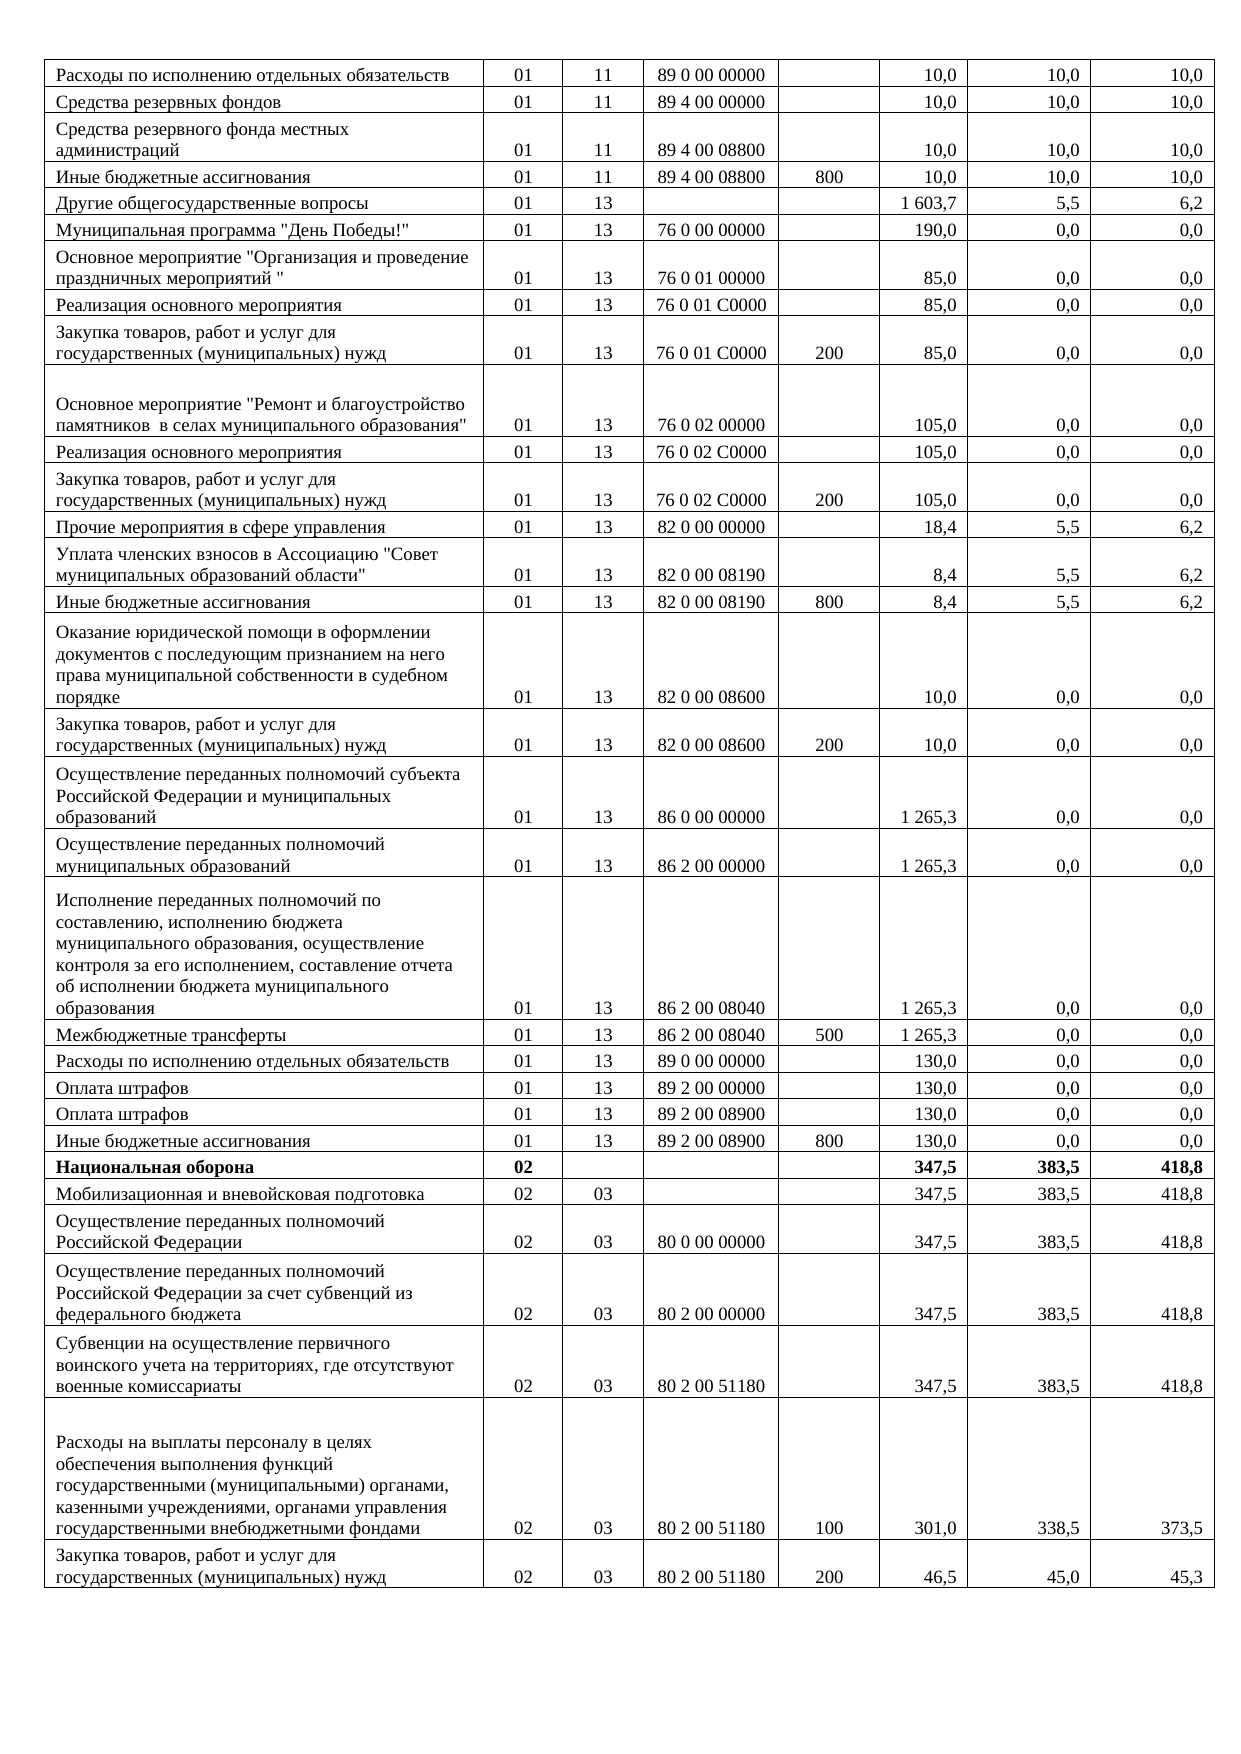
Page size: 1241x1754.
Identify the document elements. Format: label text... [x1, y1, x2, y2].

table_cell 76 0 02 С0000 [644, 437, 778, 462]
table_cell 0,0 [1091, 1020, 1214, 1045]
table_cell Реализация основного мероприятия [45, 437, 483, 462]
table_cell 76 0 02 С0000 [644, 463, 778, 511]
table_cell 0,0 [1091, 437, 1214, 462]
table_cell [779, 1254, 879, 1325]
table_cell 01 [484, 829, 562, 876]
table_cell 1 603,7 [880, 188, 967, 214]
table_cell 13 [563, 538, 643, 586]
table_cell 800 [779, 587, 879, 612]
table_cell 5,5 [968, 512, 1090, 537]
table_cell 0,0 [968, 829, 1090, 876]
table_cell 80 2 00 51180 [644, 1398, 778, 1539]
table_cell 1 265,3 [880, 1020, 967, 1045]
table_cell 11 [563, 162, 643, 187]
table_cell [779, 87, 879, 112]
table_cell 76 0 01 С0000 [644, 290, 778, 315]
table_cell [779, 437, 879, 462]
table_cell 800 [779, 1126, 879, 1151]
table_cell Расходы по исполнению отдельных обязательств [45, 60, 483, 86]
table_cell [779, 1099, 879, 1125]
table_cell Средства резервного фонда местных администраций [45, 113, 483, 161]
table_cell 76 0 01 С0000 [644, 316, 778, 364]
table_cell 0,0 [968, 1073, 1090, 1098]
table_cell 01 [484, 87, 562, 112]
table_cell 01 [484, 241, 562, 289]
table_cell 13 [563, 829, 643, 876]
table_cell [644, 188, 778, 214]
table_cell 01 [484, 215, 562, 240]
table_cell [779, 613, 879, 707]
table_cell 03 [563, 1254, 643, 1325]
table_cell 418,8 [1091, 1326, 1214, 1397]
table_cell [779, 188, 879, 214]
table_cell 0,0 [1091, 1046, 1214, 1072]
table_cell 383,5 [968, 1254, 1090, 1325]
table_cell 85,0 [880, 316, 967, 364]
table_cell 10,0 [968, 60, 1090, 86]
table_cell 76 0 01 00000 [644, 241, 778, 289]
table_cell Иные бюджетные ассигнования [45, 587, 483, 612]
table_cell 13 [563, 290, 643, 315]
table_cell Оплата штрафов [45, 1073, 483, 1098]
table_cell 13 [563, 587, 643, 612]
table_cell 86 2 00 08040 [644, 877, 778, 1018]
table_cell 80 2 00 51180 [644, 1540, 778, 1587]
table_cell 82 0 00 00000 [644, 512, 778, 537]
table_cell 13 [563, 613, 643, 707]
table_cell 6,2 [1091, 587, 1214, 612]
table_cell 6,2 [1091, 538, 1214, 586]
table_cell 03 [563, 1179, 643, 1204]
table_cell 03 [563, 1540, 643, 1587]
table_cell 46,5 [880, 1540, 967, 1587]
table_cell 13 [563, 877, 643, 1018]
table_cell [779, 60, 879, 86]
table_cell 0,0 [968, 757, 1090, 828]
table_cell 10,0 [1091, 60, 1214, 86]
table_cell 0,0 [1091, 215, 1214, 240]
table_cell 8,4 [880, 538, 967, 586]
table_cell [644, 1152, 778, 1178]
table_cell 347,5 [880, 1326, 967, 1397]
table_cell 89 4 00 00000 [644, 87, 778, 112]
table_cell 200 [779, 709, 879, 756]
table_cell 13 [563, 1020, 643, 1045]
table_cell 03 [563, 1398, 643, 1539]
table_cell 0,0 [968, 365, 1090, 436]
table_cell 82 0 00 08600 [644, 709, 778, 756]
table_cell [779, 829, 879, 876]
table_cell 1 265,3 [880, 829, 967, 876]
table_cell 13 [563, 1073, 643, 1098]
table_cell Межбюджетные трансферты [45, 1020, 483, 1045]
table_cell Осуществление переданных полномочий Российской Федерации за счет субвенций из федерального бюджета [45, 1254, 483, 1325]
table_cell 347,5 [880, 1152, 967, 1178]
table_cell 130,0 [880, 1073, 967, 1098]
table_cell Осуществление переданных полномочий муниципальных образований [45, 829, 483, 876]
table_cell 13 [563, 757, 643, 828]
table_cell 02 [484, 1326, 562, 1397]
table_cell 01 [484, 709, 562, 756]
table_cell 02 [484, 1152, 562, 1178]
table_cell 0,0 [1091, 1073, 1214, 1098]
table_cell 0,0 [968, 290, 1090, 315]
table_cell 01 [484, 463, 562, 511]
table_cell 01 [484, 290, 562, 315]
table_cell 200 [779, 1540, 879, 1587]
table_cell 10,0 [1091, 113, 1214, 161]
table_cell 03 [563, 1205, 643, 1253]
table_cell Иные бюджетные ассигнования [45, 1126, 483, 1151]
table_cell [779, 538, 879, 586]
table_cell [779, 290, 879, 315]
table_cell 01 [484, 877, 562, 1018]
table_cell 02 [484, 1179, 562, 1204]
table_cell 86 2 00 08040 [644, 1020, 778, 1045]
table_cell 10,0 [880, 162, 967, 187]
table_cell 13 [563, 463, 643, 511]
table_cell 418,8 [1091, 1179, 1214, 1204]
table_cell 1 265,3 [880, 877, 967, 1018]
table_cell 347,5 [880, 1205, 967, 1253]
table_cell 418,8 [1091, 1152, 1214, 1178]
table_cell 85,0 [880, 241, 967, 289]
table_cell 130,0 [880, 1126, 967, 1151]
table_cell 0,0 [1091, 829, 1214, 876]
table_cell 02 [484, 1398, 562, 1539]
table_cell Муниципальная программа "День Победы!" [45, 215, 483, 240]
table_cell 10,0 [1091, 162, 1214, 187]
table_cell 0,0 [968, 1099, 1090, 1125]
table_cell 03 [563, 1326, 643, 1397]
table_cell Другие общегосударственные вопросы [45, 188, 483, 214]
table_cell 0,0 [968, 877, 1090, 1018]
table_cell 6,2 [1091, 512, 1214, 537]
table_cell 10,0 [880, 60, 967, 86]
table_cell 82 0 00 08190 [644, 587, 778, 612]
table_cell 13 [563, 241, 643, 289]
table_cell Иные бюджетные ассигнования [45, 162, 483, 187]
table_cell 10,0 [880, 709, 967, 756]
table_cell Закупка товаров, работ и услуг для государственных (муниципальных) нужд [45, 463, 483, 511]
table_cell 10,0 [968, 87, 1090, 112]
table_cell 0,0 [968, 709, 1090, 756]
table_cell [563, 1152, 643, 1178]
table_cell 8,4 [880, 587, 967, 612]
table_cell 01 [484, 512, 562, 537]
table_cell 01 [484, 60, 562, 86]
table_cell Оплата штрафов [45, 1099, 483, 1125]
table_cell 0,0 [1091, 290, 1214, 315]
table_cell [779, 1046, 879, 1072]
table_cell 02 [484, 1254, 562, 1325]
table_cell 01 [484, 1073, 562, 1098]
table_cell 383,5 [968, 1326, 1090, 1397]
table_cell 338,5 [968, 1398, 1090, 1539]
table_cell 11 [563, 60, 643, 86]
table_cell 13 [563, 1099, 643, 1125]
table_cell Реализация основного мероприятия [45, 290, 483, 315]
table_cell 11 [563, 113, 643, 161]
table_cell Мобилизационная и вневойсковая подготовка [45, 1179, 483, 1204]
table_cell 76 0 00 00000 [644, 215, 778, 240]
table_cell 130,0 [880, 1099, 967, 1125]
table_cell 10,0 [968, 162, 1090, 187]
table_cell 347,5 [880, 1254, 967, 1325]
table_cell 01 [484, 113, 562, 161]
table_cell 01 [484, 1020, 562, 1045]
table_cell 0,0 [968, 215, 1090, 240]
table_cell 89 0 00 00000 [644, 1046, 778, 1072]
table_cell [779, 215, 879, 240]
table_cell 130,0 [880, 1046, 967, 1072]
table_cell 86 2 00 00000 [644, 829, 778, 876]
table_cell 01 [484, 538, 562, 586]
table_cell 373,5 [1091, 1398, 1214, 1539]
table_cell Расходы на выплаты персоналу в целях обеспечения выполнения функций государственными (муниципальными) органами, казенными учреждениями, органами управления государственными внебюджетными фондами [45, 1398, 483, 1539]
table_cell 01 [484, 188, 562, 214]
table_cell 02 [484, 1540, 562, 1587]
table_cell 0,0 [968, 437, 1090, 462]
table_cell 02 [484, 1205, 562, 1253]
table_cell [779, 757, 879, 828]
table_cell 01 [484, 1126, 562, 1151]
table_cell 5,5 [968, 188, 1090, 214]
table_cell [779, 512, 879, 537]
table_cell 13 [563, 316, 643, 364]
table_cell Осуществление переданных полномочий субъекта Российской Федерации и муниципальных образований [45, 757, 483, 828]
table_cell 0,0 [1091, 463, 1214, 511]
table_cell 13 [563, 1046, 643, 1072]
table_cell 5,5 [968, 538, 1090, 586]
table_cell 45,3 [1091, 1540, 1214, 1587]
table_cell 76 0 02 00000 [644, 365, 778, 436]
table_cell 13 [563, 512, 643, 537]
table_cell Закупка товаров, работ и услуг для государственных (муниципальных) нужд [45, 316, 483, 364]
table_cell 0,0 [1091, 316, 1214, 364]
table_cell 13 [563, 215, 643, 240]
table_cell [779, 1179, 879, 1204]
table_cell 0,0 [968, 316, 1090, 364]
table_cell [779, 877, 879, 1018]
table_cell 01 [484, 316, 562, 364]
table_cell 500 [779, 1020, 879, 1045]
table_cell [779, 1152, 879, 1178]
table_cell 89 2 00 08900 [644, 1126, 778, 1151]
table_cell Исполнение переданных полномочий по составлению, исполнению бюджета муниципального образования, осуществление контроля за его исполнением, составление отчета об исполнении бюджета муниципального образования [45, 877, 483, 1018]
table_cell 82 0 00 08600 [644, 613, 778, 707]
table_cell 01 [484, 1046, 562, 1072]
table_cell 10,0 [968, 113, 1090, 161]
table_cell 800 [779, 162, 879, 187]
table_cell 13 [563, 365, 643, 436]
table_cell 89 0 00 00000 [644, 60, 778, 86]
table_cell 383,5 [968, 1152, 1090, 1178]
table_cell [779, 113, 879, 161]
table_cell 383,5 [968, 1205, 1090, 1253]
table_cell 10,0 [880, 113, 967, 161]
table_cell 301,0 [880, 1398, 967, 1539]
table_cell Национальная оборона [45, 1152, 483, 1178]
table_cell 10,0 [1091, 87, 1214, 112]
table_cell 0,0 [968, 1126, 1090, 1151]
table_cell 0,0 [1091, 241, 1214, 289]
table_cell [779, 241, 879, 289]
table_cell 13 [563, 188, 643, 214]
table_cell 0,0 [968, 1020, 1090, 1045]
table_cell 10,0 [880, 613, 967, 707]
table_cell 0,0 [1091, 757, 1214, 828]
table_cell 89 4 00 08800 [644, 162, 778, 187]
table_cell 418,8 [1091, 1254, 1214, 1325]
table_cell [779, 365, 879, 436]
table_cell 190,0 [880, 215, 967, 240]
table_cell 80 0 00 00000 [644, 1205, 778, 1253]
table_cell 0,0 [1091, 613, 1214, 707]
table_cell 0,0 [968, 241, 1090, 289]
table_cell 18,4 [880, 512, 967, 537]
table_cell 1 265,3 [880, 757, 967, 828]
table_cell 0,0 [1091, 709, 1214, 756]
table_cell 11 [563, 87, 643, 112]
table_cell [644, 1179, 778, 1204]
table_cell Уплата членских взносов в Ассоциацию "Совет муниципальных образований области" [45, 538, 483, 586]
table_cell 01 [484, 162, 562, 187]
table_cell 89 2 00 00000 [644, 1073, 778, 1098]
table_cell 80 2 00 00000 [644, 1254, 778, 1325]
table_cell 89 4 00 08800 [644, 113, 778, 161]
table_cell Закупка товаров, работ и услуг для государственных (муниципальных) нужд [45, 709, 483, 756]
table_cell 01 [484, 437, 562, 462]
table_cell Осуществление переданных полномочий Российской Федерации [45, 1205, 483, 1253]
table_cell [779, 1205, 879, 1253]
table_cell 13 [563, 437, 643, 462]
table_cell 10,0 [880, 87, 967, 112]
table_cell 5,5 [968, 587, 1090, 612]
table_cell 0,0 [1091, 1126, 1214, 1151]
table_cell 0,0 [1091, 365, 1214, 436]
table_cell 0,0 [1091, 1099, 1214, 1125]
table_cell 01 [484, 1099, 562, 1125]
table_cell Оказание юридической помощи в оформлении документов с последующим признанием на него права муниципальной собственности в судебном порядке [45, 613, 483, 707]
table_cell [779, 1326, 879, 1397]
table_cell 01 [484, 365, 562, 436]
table_cell 13 [563, 709, 643, 756]
table_cell 418,8 [1091, 1205, 1214, 1253]
table_cell 347,5 [880, 1179, 967, 1204]
table_cell 105,0 [880, 463, 967, 511]
table_cell 0,0 [968, 463, 1090, 511]
table_cell Расходы по исполнению отдельных обязательств [45, 1046, 483, 1072]
table_cell 100 [779, 1398, 879, 1539]
table_cell 105,0 [880, 365, 967, 436]
table_cell 80 2 00 51180 [644, 1326, 778, 1397]
table_cell [779, 1073, 879, 1098]
table_cell 6,2 [1091, 188, 1214, 214]
table_cell 01 [484, 587, 562, 612]
table_cell 85,0 [880, 290, 967, 315]
table_cell 383,5 [968, 1179, 1090, 1204]
table_cell 200 [779, 463, 879, 511]
table_cell 45,0 [968, 1540, 1090, 1587]
table_cell Субвенции на осуществление первичного воинского учета на территориях, где отсутствуют военные комиссариаты [45, 1326, 483, 1397]
table_cell 0,0 [968, 613, 1090, 707]
table_cell 86 0 00 00000 [644, 757, 778, 828]
table_cell 13 [563, 1126, 643, 1151]
table_cell 0,0 [1091, 877, 1214, 1018]
table_cell 200 [779, 316, 879, 364]
table_cell Закупка товаров, работ и услуг для государственных (муниципальных) нужд [45, 1540, 483, 1587]
table_cell 01 [484, 757, 562, 828]
table_cell Основное мероприятие "Организация и проведение праздничных мероприятий " [45, 241, 483, 289]
table_cell 01 [484, 613, 562, 707]
table_cell Средства резервных фондов [45, 87, 483, 112]
table_cell 82 0 00 08190 [644, 538, 778, 586]
table_cell 0,0 [968, 1046, 1090, 1072]
table_cell 105,0 [880, 437, 967, 462]
table_cell Прочие мероприятия в сфере управления [45, 512, 483, 537]
table_cell 89 2 00 08900 [644, 1099, 778, 1125]
table_cell Основное мероприятие "Ремонт и благоустройство памятников в селах муниципального образования" [45, 365, 483, 436]
